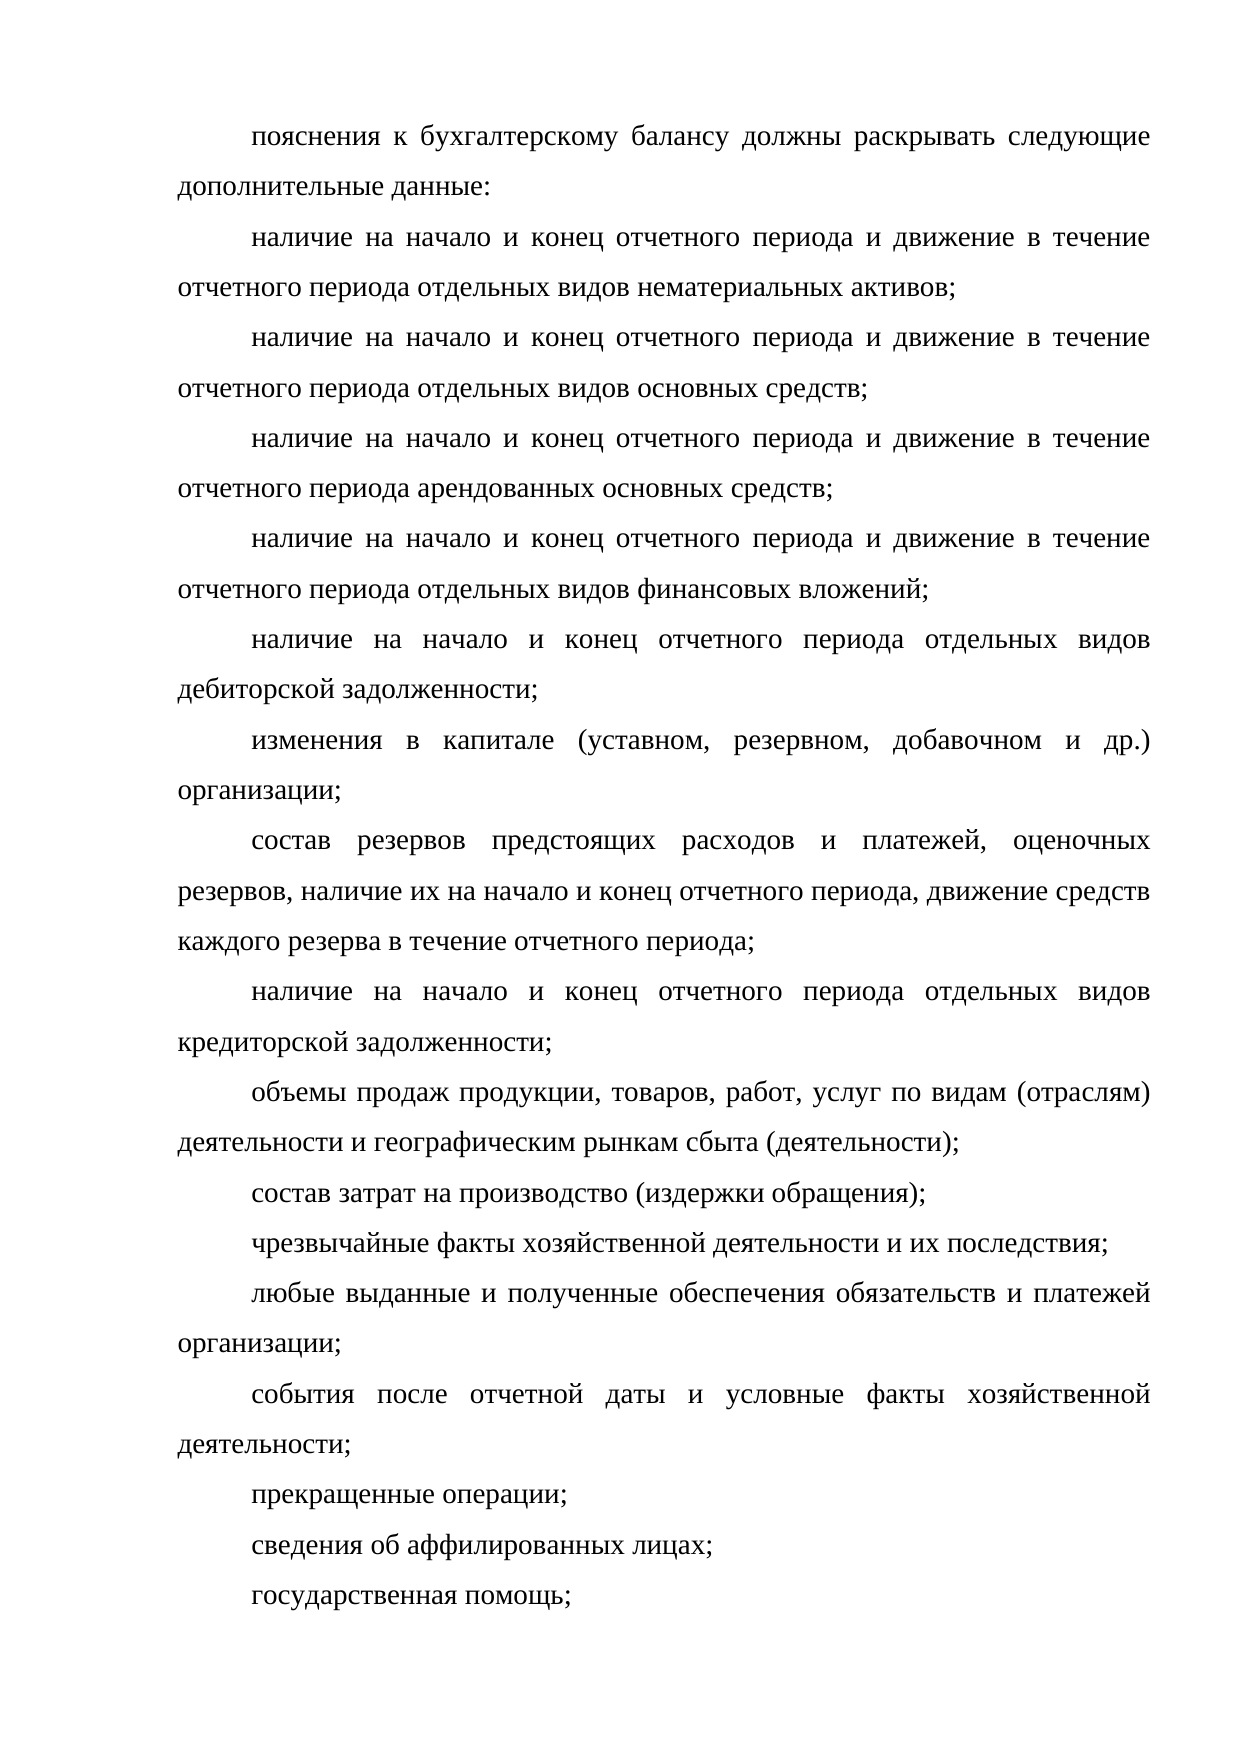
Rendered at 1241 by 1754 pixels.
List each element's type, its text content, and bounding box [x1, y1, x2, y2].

text чрезвычайные факты хозяйственной деятельности и их последствия; [177, 1225, 1152, 1258]
text любые выданные и полученные обеспечения обязательств и платежей организации; [177, 1275, 1152, 1359]
text наличие на начало и конец отчетного периода и движение в течение отчетного периода арендованных основных средств; [177, 420, 1152, 504]
text сведения об аффилированных лицах; [177, 1527, 1152, 1560]
text объемы продаж продукции, товаров, работ, услуг по видам (отраслям) деятельности и географическим рынкам сбыта (деятельности); [177, 1074, 1152, 1158]
text наличие на начало и конец отчетного периода и движение в течение отчетного периода отдельных видов нематериальных активов; [177, 219, 1152, 303]
text прекращенные операции; [177, 1477, 1152, 1510]
text наличие на начало и конец отчетного периода отдельных видов дебиторской задолженности; [177, 621, 1152, 705]
text состав затрат на производство (издержки обращения); [177, 1175, 1152, 1208]
text государственная помощь; [177, 1577, 1152, 1611]
text пояснения к бухгалтерскому балансу должны раскрывать следующие дополнительные данные: [177, 118, 1152, 202]
text изменения в капитале (уставном, резервном, добавочном и др.) организации; [177, 722, 1152, 806]
text события после отчетной даты и условные факты хозяйственной деятельности; [177, 1376, 1152, 1460]
text состав резервов предстоящих расходов и платежей, оценочных резервов, наличие их на начало и конец отчетного периода, движение средств каждого резерва в течение отчетного периода; [177, 822, 1152, 957]
text наличие на начало и конец отчетного периода и движение в течение отчетного периода отдельных видов финансовых вложений; [177, 521, 1152, 604]
text наличие на начало и конец отчетного периода и движение в течение отчетного периода отдельных видов основных средств; [177, 319, 1152, 403]
text наличие на начало и конец отчетного периода отдельных видов кредиторской задолженности; [177, 973, 1152, 1057]
